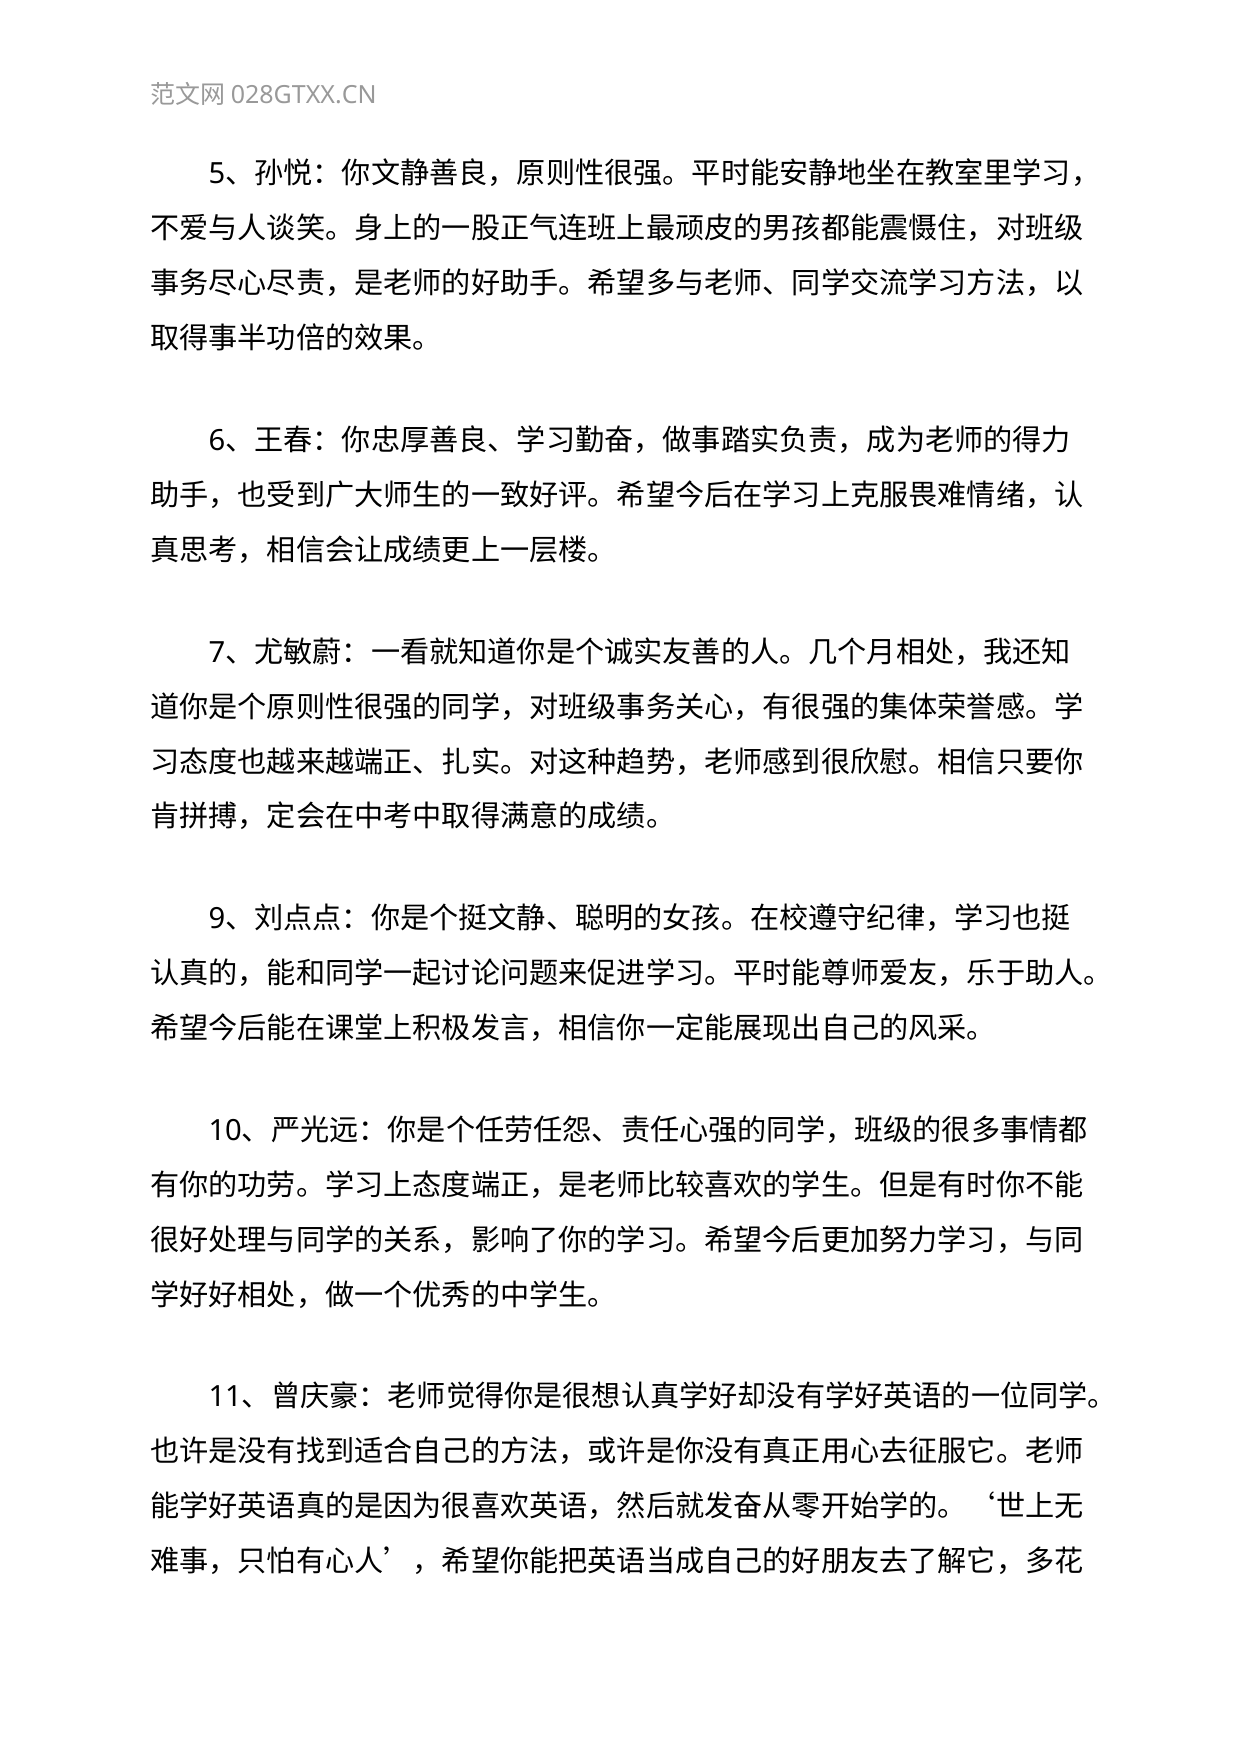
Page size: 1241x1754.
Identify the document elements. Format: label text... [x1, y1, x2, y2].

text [150, 1373, 1090, 1580]
text 9、刘点点：你是个挺文静、聪明的女孩。在校遵守纪律，学习也挺认真的，能和同学一起讨论问题来促进学习。平时能尊师爱友，乐于助人。希望今后能在课堂上积极发言，相信你一定能展现出自己的风采。 [150, 895, 1090, 1047]
text 5、孙悦：你文静善良，原则性很强。平时能安静地坐在教室里学习，不爱与人谈笑。身上的一股正气连班上最顽皮的男孩都能震慑住，对班级事务尽心尽责，是老师的好助手。希望多与老师、同学交流学习方法，以取得事半功倍的效果。 [150, 150, 1090, 357]
text 6、王春：你忠厚善良、学习勤奋，做事踏实负责，成为老师的得力助手，也受到广大师生的一致好评。希望今后在学习上克服畏难情绪，认真思考，相信会让成绩更上一层楼。 [150, 417, 1090, 569]
text 7、尤敏蔚：一看就知道你是个诚实友善的人。几个月相处，我还知道你是个原则性很强的同学，对班级事务关心，有很强的集体荣誉感。学习态度也越来越端正、扎实。对这种趋势，老师感到很欣慰。相信只要你肯拼搏，定会在中考中取得满意的成绩。 [150, 628, 1090, 835]
text 10、严光远：你是个任劳任怨、责任心强的同学，班级的很多事情都有你的功劳。学习上态度端正，是老师比较喜欢的学生。但是有时你不能很好处理与同学的关系，影响了你的学习。希望今后更加努力学习，与同学好好相处，做一个优秀的中学生。 [150, 1106, 1090, 1313]
